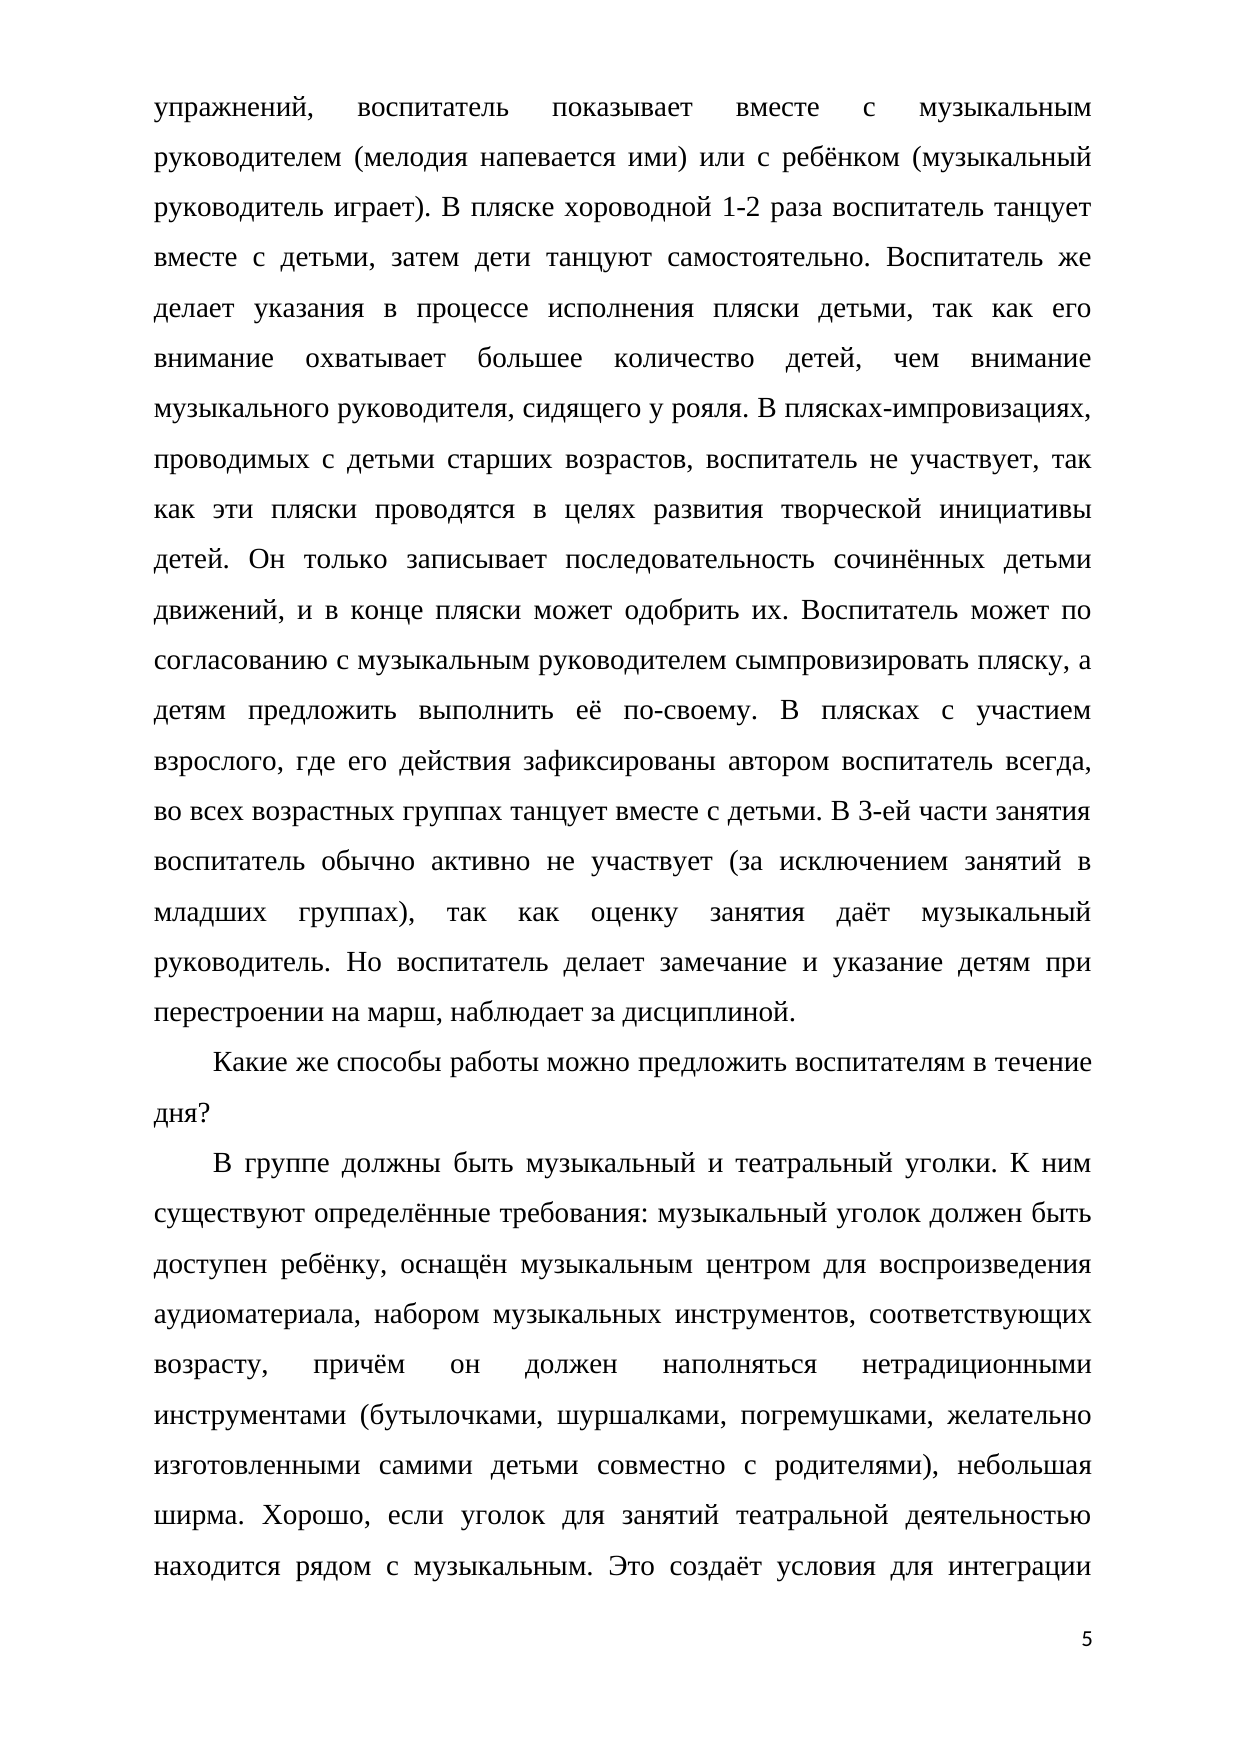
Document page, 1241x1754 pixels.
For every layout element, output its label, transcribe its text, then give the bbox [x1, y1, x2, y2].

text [153, 89, 1092, 1028]
text Какие же способы работы можно предложить воспитателям в течение дня? [153, 1044, 1092, 1128]
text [153, 1145, 1092, 1581]
